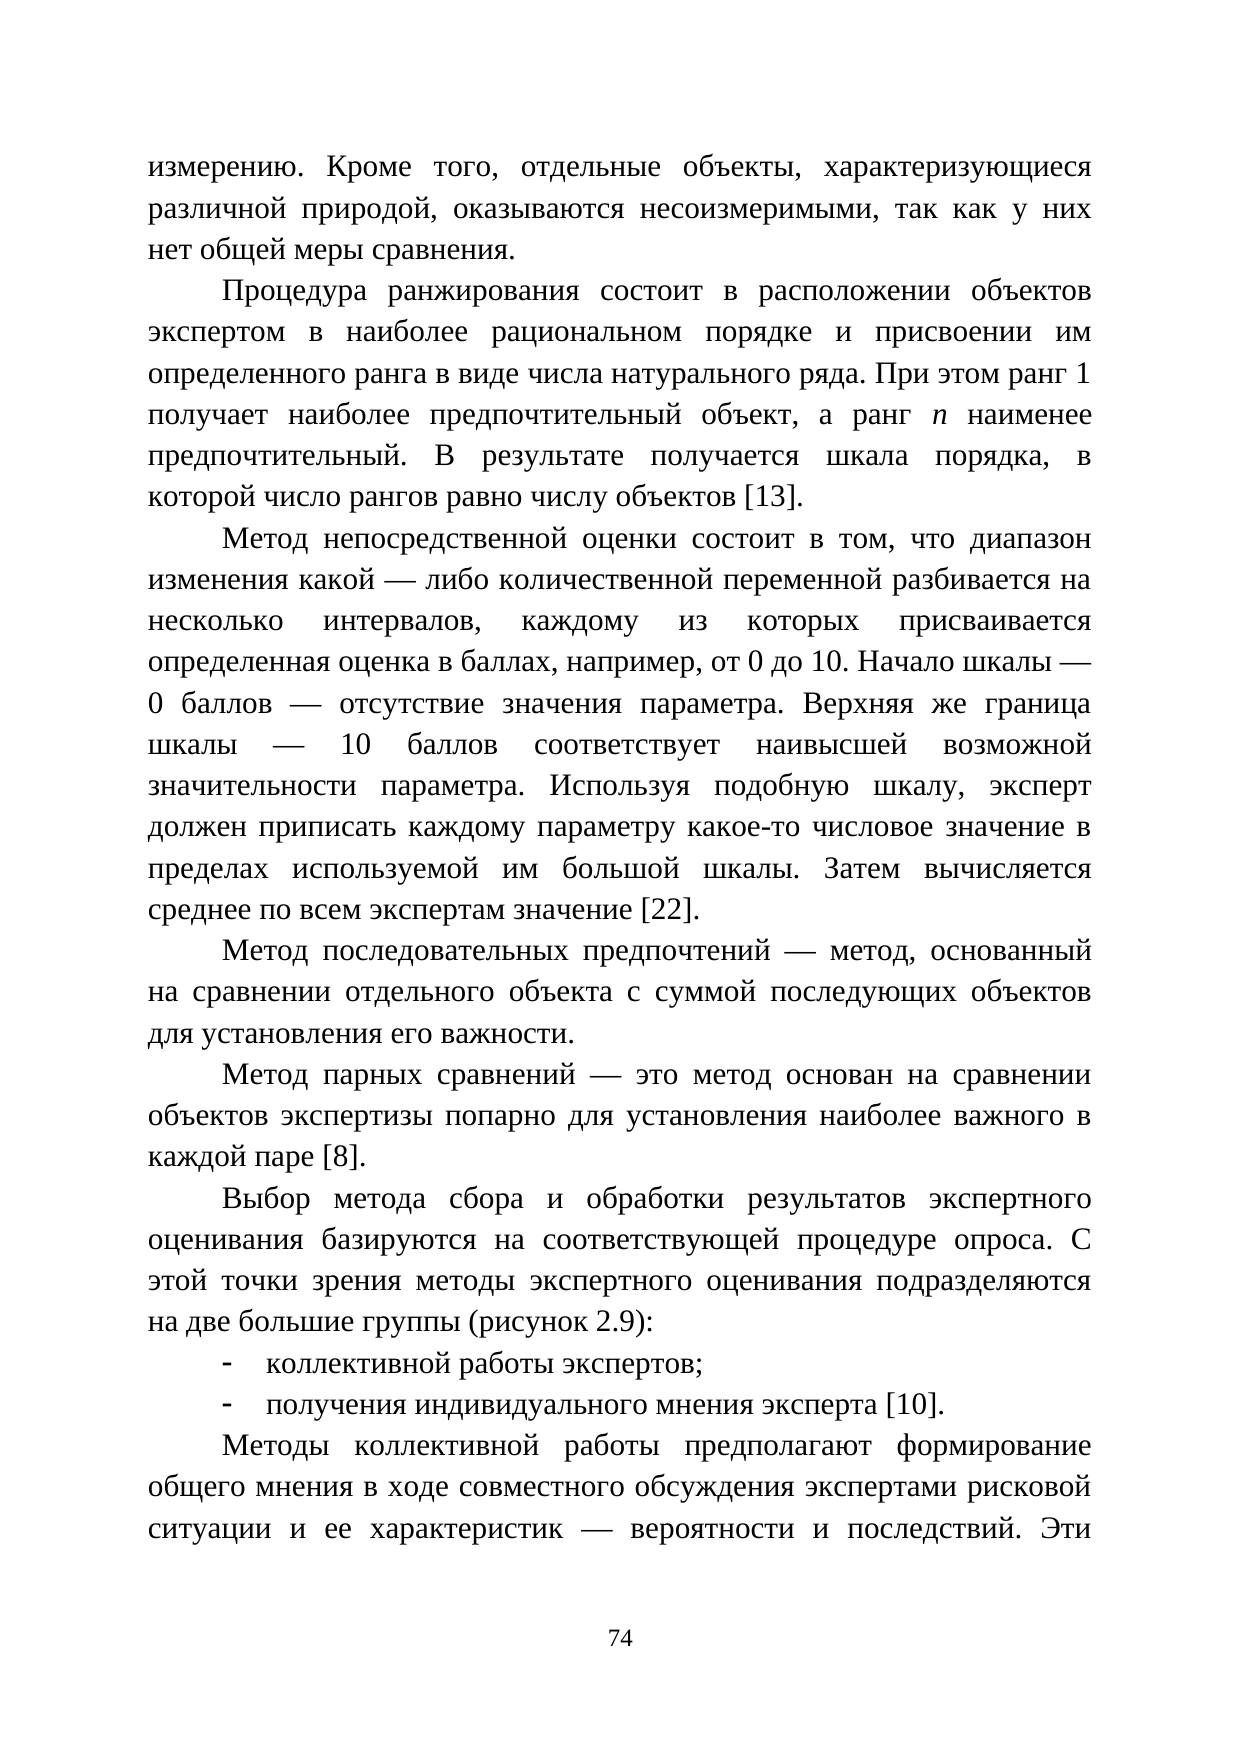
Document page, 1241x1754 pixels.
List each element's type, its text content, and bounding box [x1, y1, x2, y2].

list коллективной работы экспертов; [148, 1344, 1092, 1380]
list получения индивидуального мнения эксперта [10]. [148, 1385, 1092, 1421]
text Выбор метода сбора и обработки результатов экспертного оценивания базируются на соответствующей процедуре опроса. С этой точки зрения методы экспертного оценивания подразделяются на две большие группы (рисунок 2.9): [148, 1179, 1092, 1339]
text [148, 1426, 1092, 1545]
text Метод последовательных предпочтений — метод, основанный на сравнении отдельного объекта с суммой последующих объектов для установления его важности. [148, 931, 1092, 1050]
text Процедура ранжирования состоит в расположении объектов экспертом в наиболее рациональном порядке и присвоении им определенного ранга в виде числа натурального ряда. При этом ранг 1 получает наиболее предпочтительный объект, а ранг n наименее предпочтительный. В результате получается шкала порядка, в которой число рангов равно числу объектов [13]. [148, 271, 1092, 514]
text Метод непосредственной оценки состоит в том, что диапазон изменения какой — либо количественной переменной разбивается на несколько интервалов, каждому из которых присваивается определенная оценка в баллах, например, от 0 до 10. Начало шкалы — 0 баллов — отсутствие значения параметра. Верхняя же граница шкалы — 10 баллов соответствует наивысшей возможной значительности параметра. Используя подобную шкалу, эксперт должен приписать каждому параметру какое-то числовое значение в пределах используемой им большой шкалы. Затем вычисляется среднее по всем экспертам значение [22]. [148, 519, 1092, 926]
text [148, 148, 1092, 266]
text Метод парных сравнений — это метод основан на сравнении объектов экспертизы попарно для установления наиболее важного в каждой паре [8]. [148, 1055, 1092, 1174]
